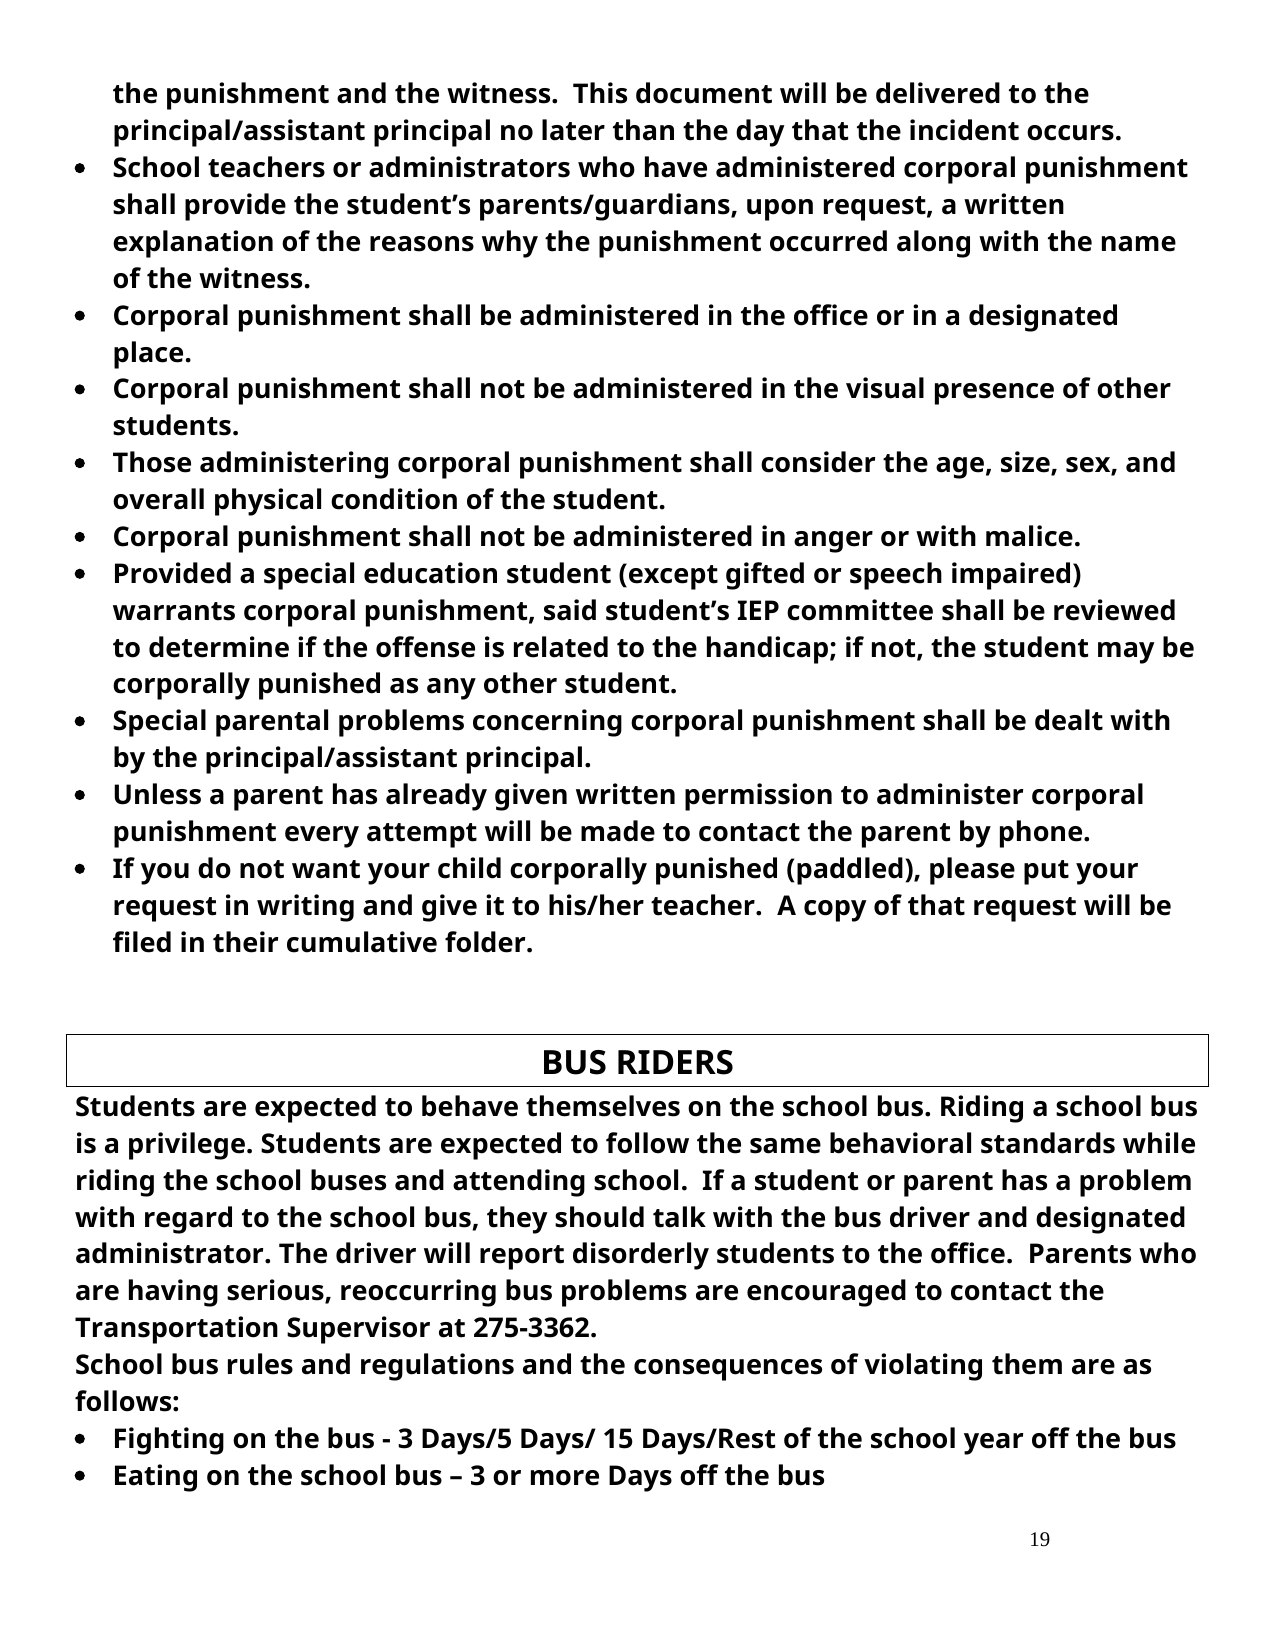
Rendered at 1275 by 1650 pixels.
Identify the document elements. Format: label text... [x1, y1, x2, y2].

list Special parental problems concerning corporal punishment shall be dealt with by the principal/assistant principal. [75, 702, 1200, 776]
list Provided a special education student (except gifted or speech impaired) warrants corporal punishment, said student’s IEP committee shall be reviewed to determine if the offense is related to the handicap; if not, the student may be corporally punished as any other student. [75, 554, 1200, 702]
text BUS RIDERS [67, 1035, 1208, 1086]
list Corporal punishment shall be administered in the office or in a designated place. [75, 296, 1200, 370]
list Those administering corporal punishment shall consider the age, size, sex, and overall physical condition of the student. [75, 444, 1200, 517]
list School teachers or administrators who have administered corporal punishment shall provide the student’s parents/guardians, upon request, a written explanation of the reasons why the punishment occurred along with the name of the witness. [75, 149, 1200, 296]
list If you do not want your child corporally punished (paddled), please put your request in writing and give it to his/her teacher. A copy of that request will be filed in their cumulative folder. [75, 849, 1200, 960]
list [75, 75, 1200, 149]
list Unless a parent has already given written permission to administer corporal punishment every attempt will be made to contact the parent by phone. [75, 776, 1200, 849]
list Eating on the school bus – 3 or more Days off the bus [75, 1456, 1200, 1493]
text School bus rules and regulations and the consequences of violating them are as follows: [75, 1346, 1200, 1419]
text Students are expected to behave themselves on the school bus. Riding a school bus is a privilege. Students are expected to follow the same behavioral standards while riding the school buses and attending school. If a student or parent has a problem with regard to the school bus, they should talk with the bus driver and designated administrator. The driver will report disorderly students to the office. Parents who are having serious, reoccurring bus problems are encouraged to contact the Transportation Supervisor at 275-3362. [75, 1087, 1200, 1346]
list Corporal punishment shall not be administered in anger or with malice. [75, 517, 1200, 554]
list Corporal punishment shall not be administered in the visual presence of other students. [75, 370, 1200, 444]
list Fighting on the bus - 3 Days/5 Days/ 15 Days/Rest of the school year off the bus [75, 1419, 1200, 1456]
